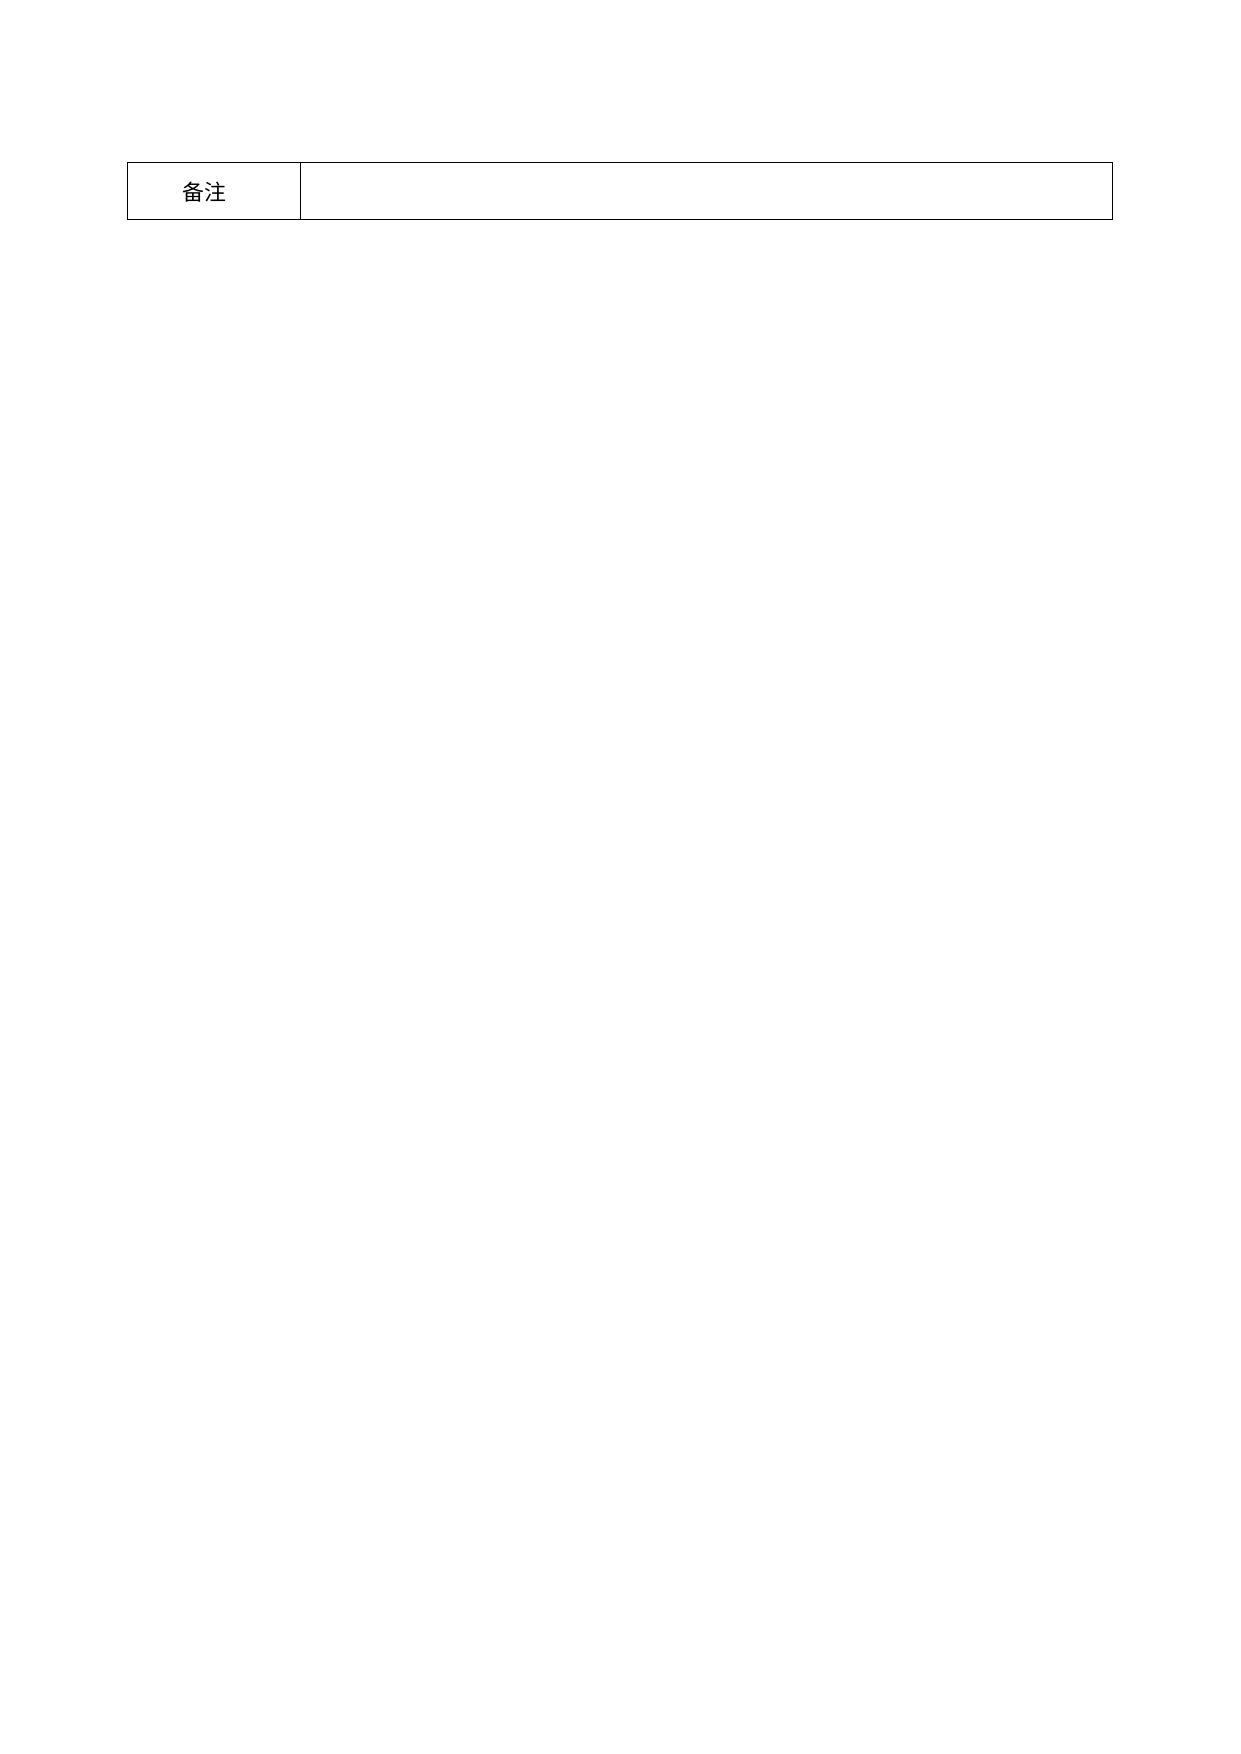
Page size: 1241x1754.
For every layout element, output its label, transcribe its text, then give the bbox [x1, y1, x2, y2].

table_cell [301, 163, 1112, 219]
table_cell 备注 [128, 163, 300, 219]
